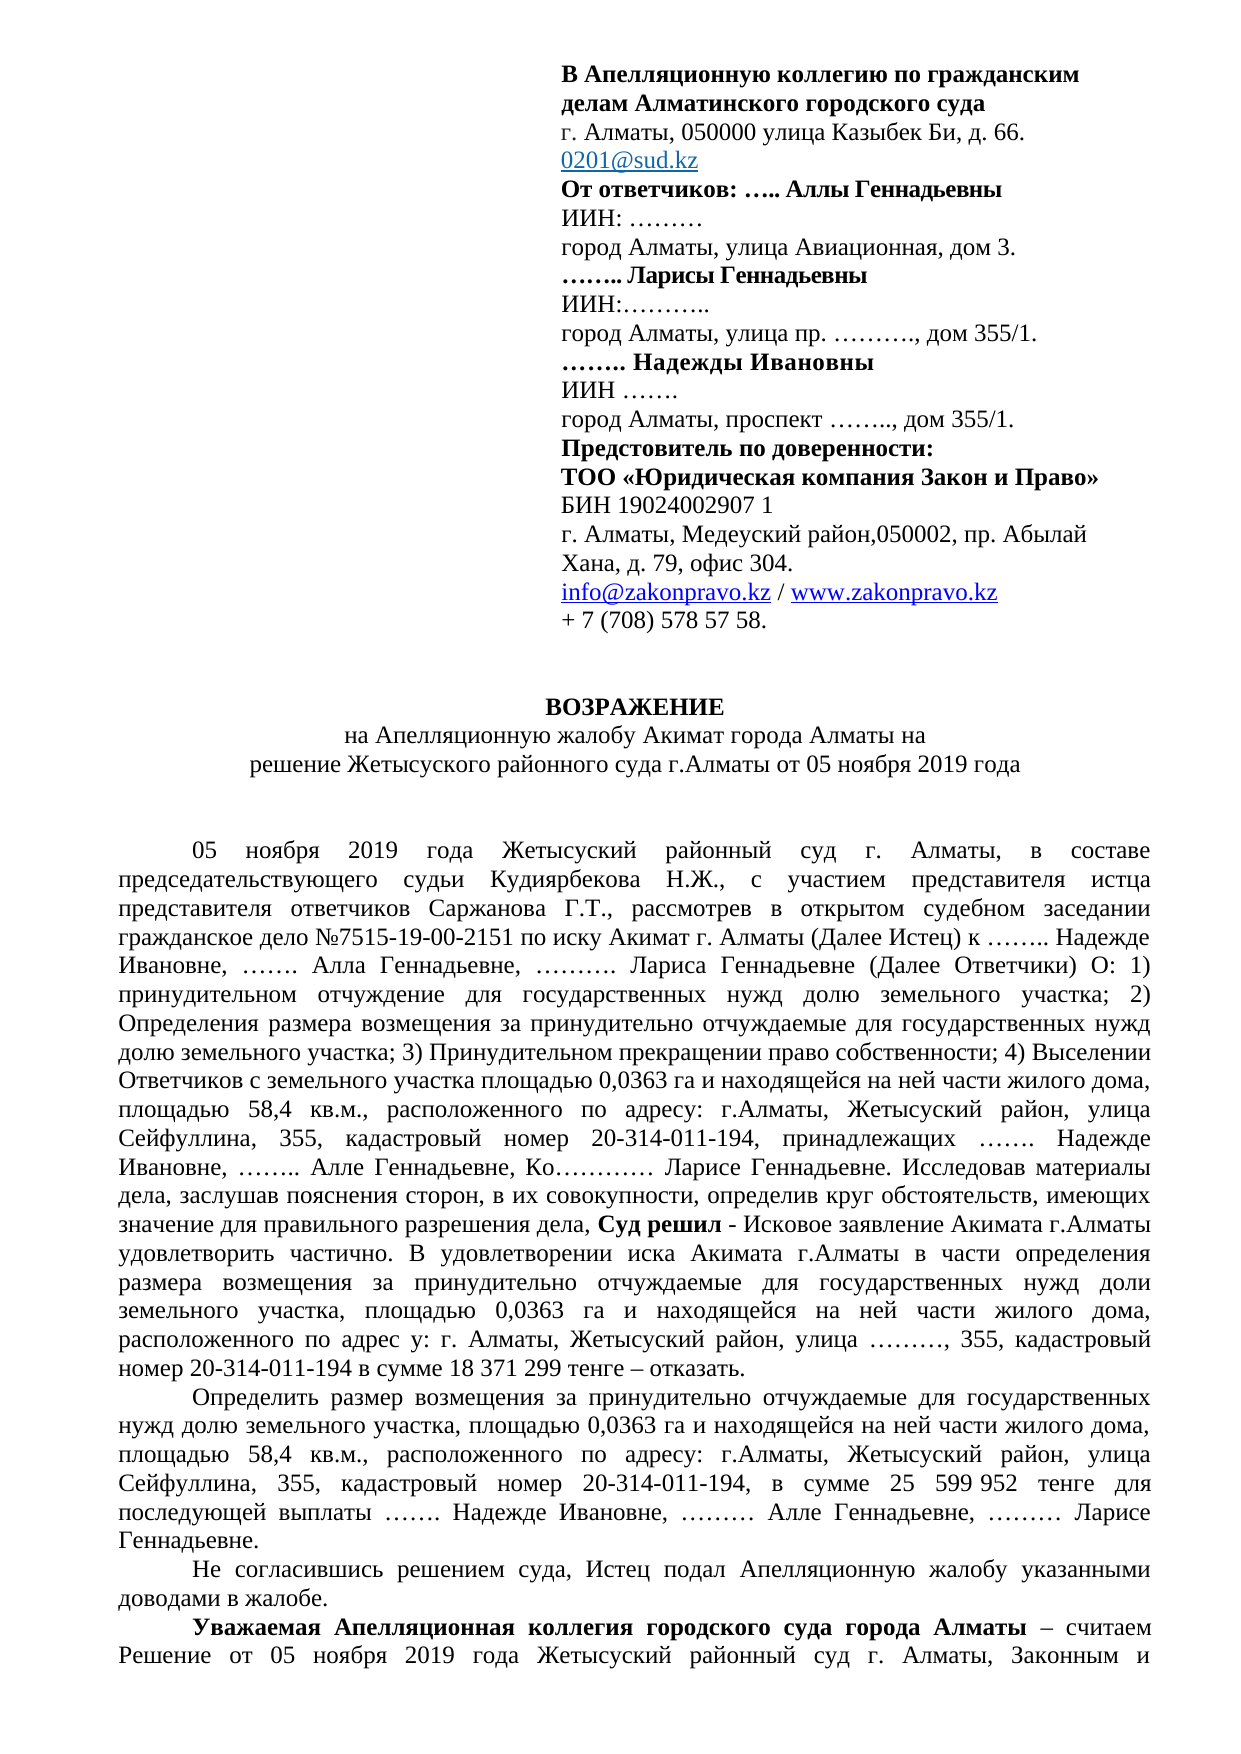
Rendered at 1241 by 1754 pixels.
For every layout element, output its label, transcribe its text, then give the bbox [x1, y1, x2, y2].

text 05 ноября 2019 года Жетысуский районный суд г. Алматы, в составе председательствующего судьи Кудиярбекова Н.Ж., с участием представителя истца представителя ответчиков Саржанова Г.Т., рассмотрев в открытом судебном заседании гражданское дело №7515-19-00-2151 по иску Акимат г. Алматы (Далее Истец) к …….. Надежде Ивановне, ……. Алла Геннадьевне, ………. Лариса Геннадьевне (Далее Ответчики) О: 1) принудительном отчуждение для государственных нужд долю земельного участка; 2) Определения размера возмещения за принудительно отчуждаемые для государственных нужд долю земельного участка; 3) Принудительном прекращении право собственности; 4) Выселении Ответчиков с земельного участка площадью 0,0363 га и находящейся на ней части жилого дома, площадью 58,4 кв.м., расположенного по адресу: г.Алматы, Жетысуский район, улица Сейфуллина, 355, кадастровый номер 20-314-011-194, принадлежащих ……. Надежде Ивановне, …….. Алле Геннадьевне, Ко………… Ларисе Геннадьевне. Исследовав материалы дела, заслушав пояснения сторон, в их совокупности, определив круг обстоятельств, имеющих значение для правильного разрешения дела, Суд решил - Исковое заявление Акимата г.Алматы удовлетворить частично. В удовлетворении иска Акимата г.Алматы в части определения размера возмещения за принудительно отчуждаемые для государственных нужд доли земельного участка, площадью 0,0363 га и находящейся на ней части жилого дома, расположенного по адрес у: г. Алматы, Жетысуский район, улица ………, 355, кадастровый номер 20-314-011-194 в сумме 18 371 299 тенге – отказать. [118, 835, 1152, 1382]
text …….. Ларисы Геннадьевны [561, 260, 1152, 289]
text г. Алматы, Медеуский район,050002, пр. Абылай Хана, д. 79, офис 304. [561, 519, 1152, 577]
text город Алматы, улица Авиационная, дом 3. [561, 232, 1152, 260]
text Не согласившись решением суда, Истец подал Апелляционную жалобу указанными доводами в жалобе. [118, 1554, 1152, 1612]
text info@zakonpravo.kz / www.zakonpravo.kz [561, 577, 1152, 605]
text В Апелляционную коллегию по гражданским делам Алматинского городского суда [118, 59, 1152, 117]
text ТОО «Юридическая компания Закон и Право» [487, 462, 1152, 490]
text ИИН:……….. [561, 289, 1152, 318]
text + 7 (708) 578 57 58. [561, 605, 1152, 634]
text на Апелляционную жалобу Акимат города Алматы на [118, 720, 1152, 749]
text г. Алматы, 050000 улица Казыбек Би, д. 66. [118, 117, 1152, 145]
text город Алматы, улица пр. ………., дом 355/1. [561, 318, 1152, 347]
text БИН 19024002907 1 [487, 490, 1152, 519]
text …….. Надежды Ивановны [561, 347, 1152, 375]
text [118, 1612, 1152, 1669]
text ВОЗРАЖЕНИЕ [118, 692, 1152, 720]
text Определить размер возмещения за принудительно отчуждаемые для государственных нужд долю земельного участка, площадью 0,0363 га и находящейся на ней части жилого дома, площадью 58,4 кв.м., расположенного по адресу: г.Алматы, Жетысуский район, улица Сейфуллина, 355, кадастровый номер 20-314-011-194, в сумме 25 599 952 тенге для последующей выплаты ……. Надежде Ивановне, ……… Алле Геннадьевне, ……… Ларисе Геннадьевне. [118, 1382, 1152, 1554]
text 0201@sud.kz [118, 145, 1152, 174]
text решение Жетысуского районного суда г.Алматы от 05 ноября 2019 года [118, 749, 1152, 778]
text От ответчиков: ….. Аллы Геннадьевны [118, 174, 1152, 203]
text ИИН: ……… [561, 203, 1152, 232]
text город Алматы, проспект …….., дом 355/1. [561, 404, 1152, 433]
text Предстовитель по доверенности: [561, 433, 1152, 462]
text ИИН ……. [561, 375, 1152, 404]
